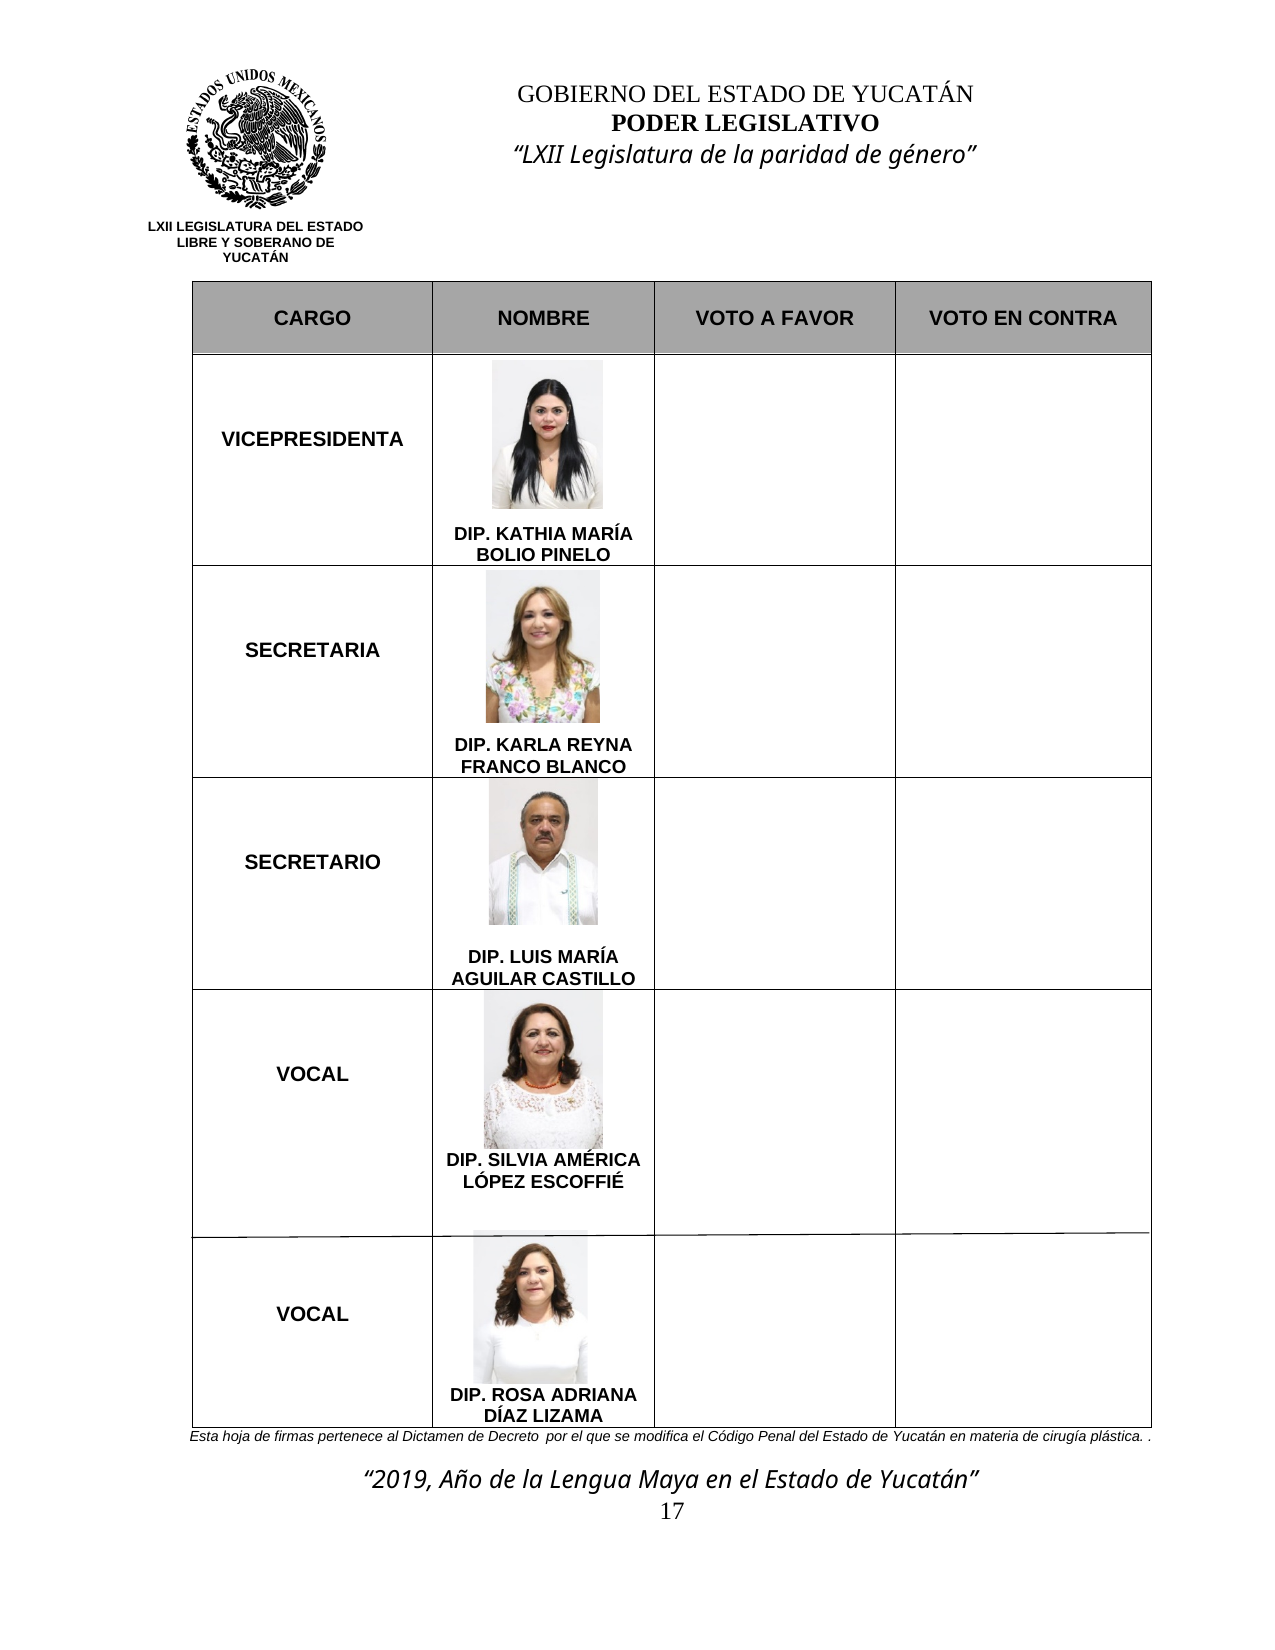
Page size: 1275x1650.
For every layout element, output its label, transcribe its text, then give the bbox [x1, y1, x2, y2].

table_header NOMBRE [433, 282, 654, 353]
table_header VOTO EN CONTRA [896, 282, 1151, 353]
picture [152, 35, 360, 243]
table_cell VICEPRESIDENTA [193, 355, 432, 565]
table_cell [655, 990, 895, 1234]
table_cell [655, 778, 895, 989]
picture [473, 1237, 588, 1384]
picture [483, 990, 603, 1149]
table_cell VOCAL VOCAL [193, 1237, 432, 1427]
table_cell [655, 1235, 895, 1427]
table_cell [655, 355, 895, 565]
table_cell DIP. KATHIA MARÍA BOLIO PINELO [433, 355, 654, 565]
table_header CARGO [193, 282, 432, 353]
table_cell VOCAL VOCAL [193, 990, 432, 1236]
table_header VOTO A FAVOR [655, 282, 895, 353]
table_cell [896, 778, 1151, 989]
table_cell DIP. LUIS MARÍA AGUILAR CASTILLO [433, 778, 654, 989]
picture [492, 360, 603, 509]
table_cell DIP. KARLA REYNA FRANCO BLANCO [433, 566, 654, 777]
table_cell [896, 566, 1151, 777]
table_cell SECRETARIA [193, 566, 432, 777]
picture [473, 1230, 588, 1235]
table_cell SECRETARIO [193, 778, 432, 989]
table_cell [896, 990, 1151, 1427]
picture [485, 570, 600, 723]
table_cell [655, 566, 895, 777]
picture [488, 778, 598, 925]
table_cell DIP. SILVIA AMÉRICA LÓPEZ ESCOFFIÉ DIP. ROSA ADRIANA DÍAZ LIZAMA [433, 990, 654, 1235]
table_cell [896, 355, 1151, 565]
table_cell Esta hoja de firmas pertenece al Dictamen de Decreto por el que se modifica el Código Penal del Estado de Yucatán en materia de cirugía plástica. . [192, 1428, 1151, 1445]
table_cell DIP. SILVIA AMÉRICA LÓPEZ ESCOFFIÉ DIP. ROSA ADRIANA DÍAZ LIZAMA [433, 1236, 654, 1427]
